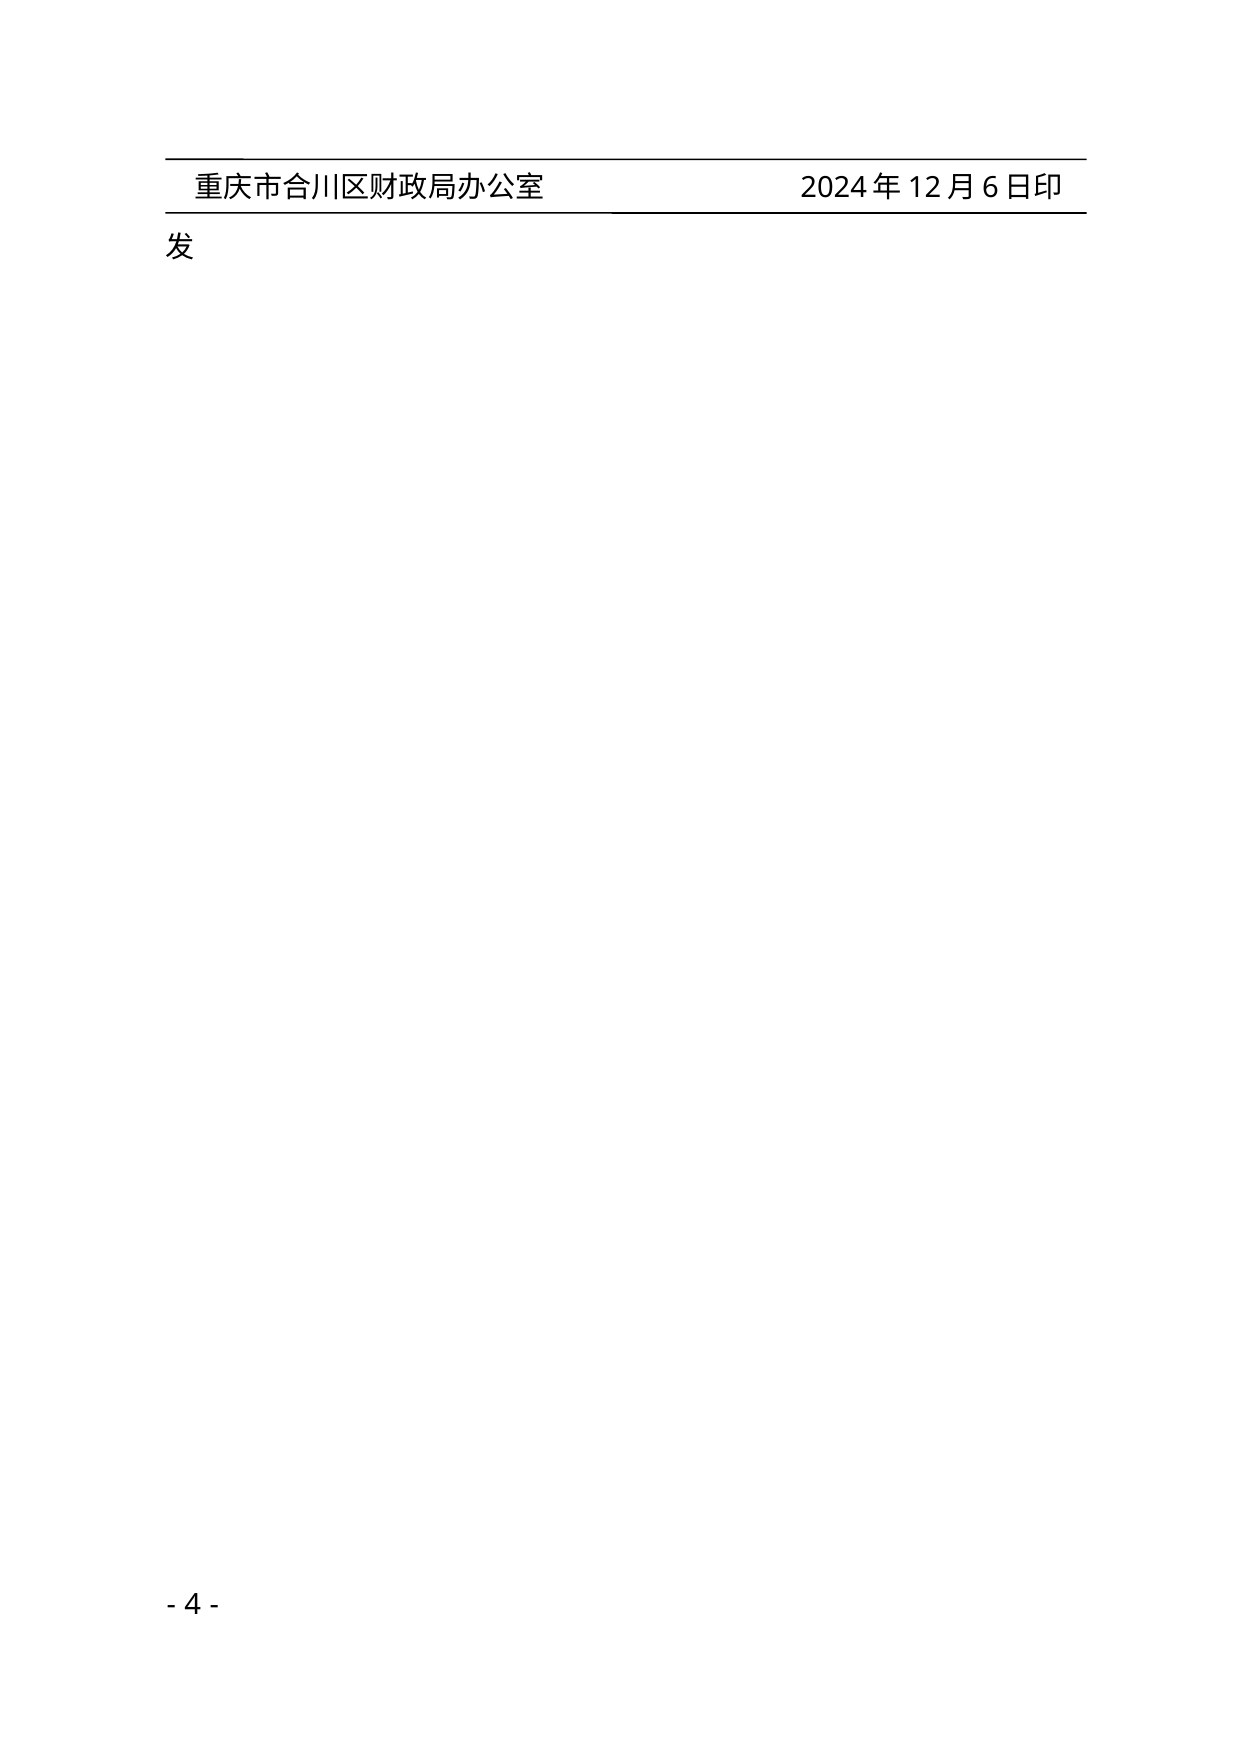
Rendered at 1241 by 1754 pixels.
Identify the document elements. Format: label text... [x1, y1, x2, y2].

text 重庆市合川区财政局办公室 2024年12月6日印发 [165, 214, 1087, 269]
text 重庆市合川区财政局办公室 2024年12月6日印发 [165, 161, 1087, 212]
